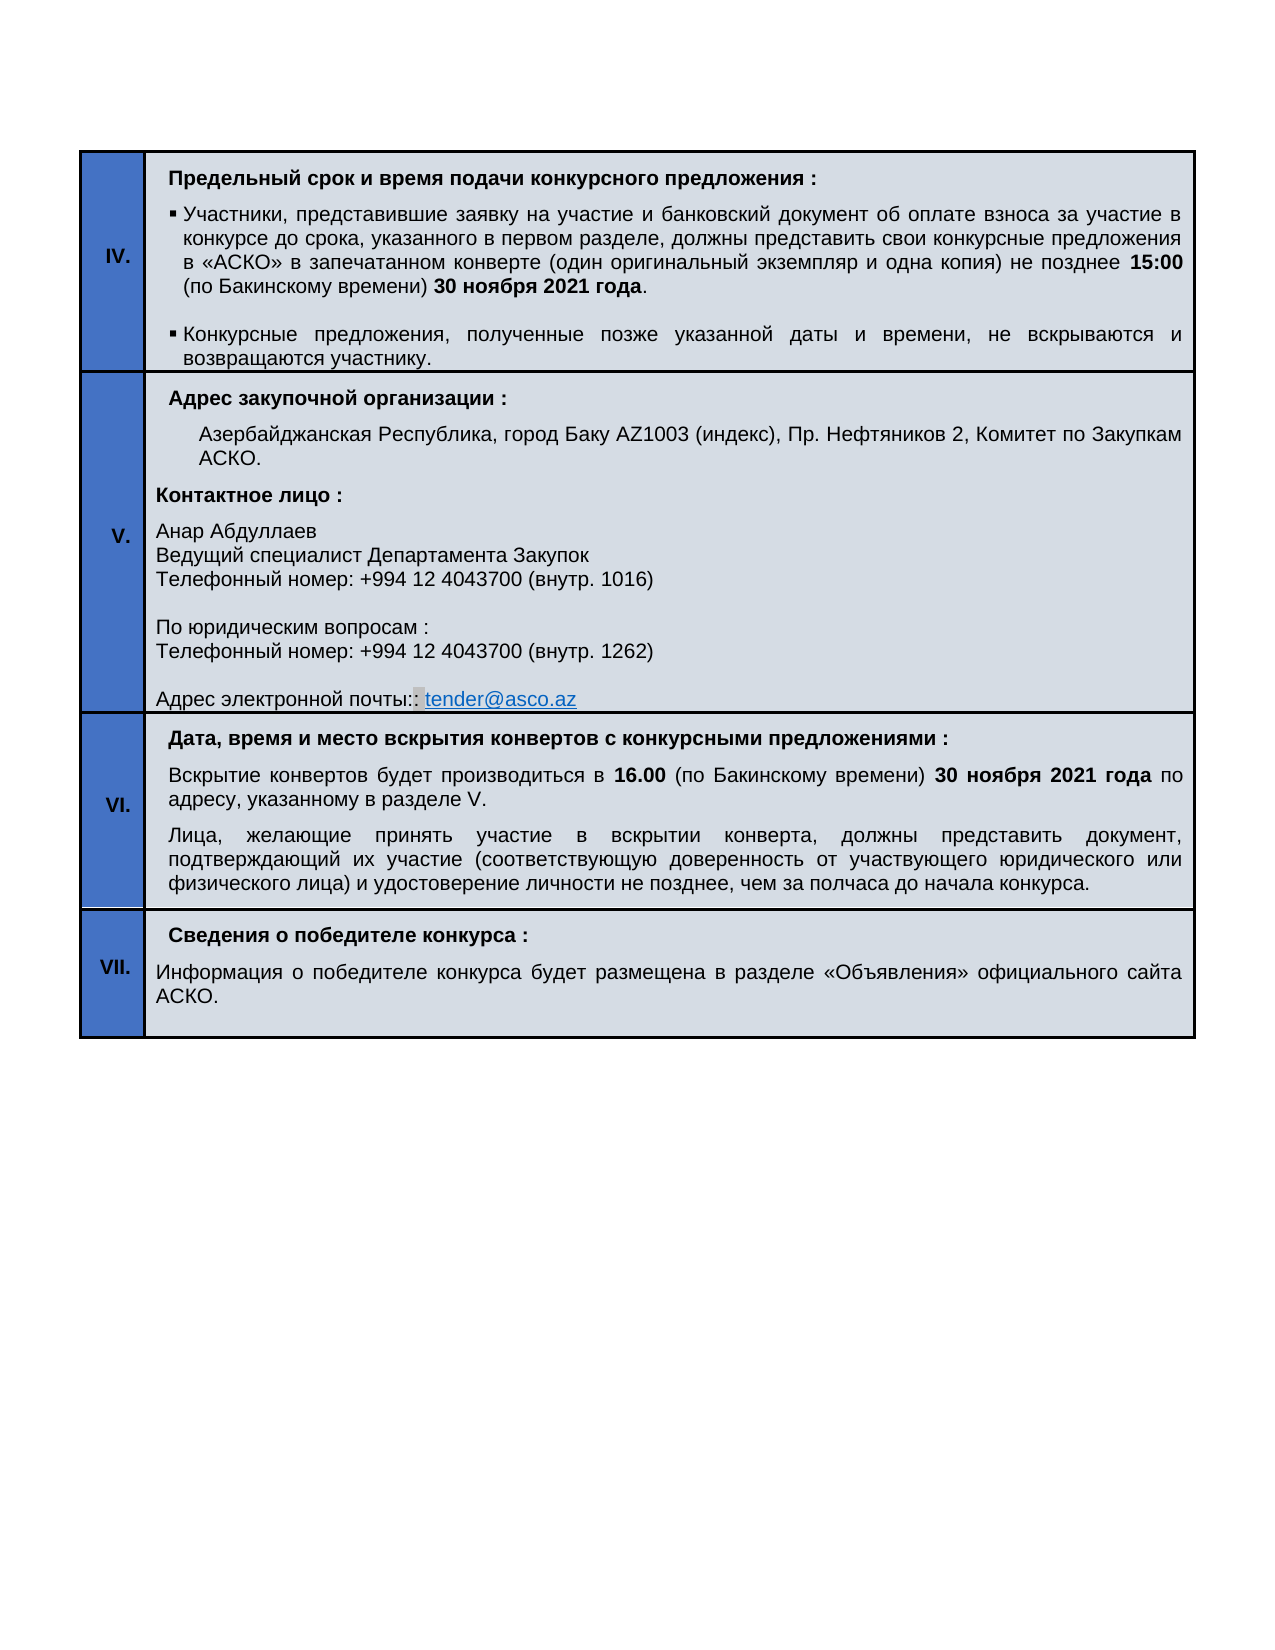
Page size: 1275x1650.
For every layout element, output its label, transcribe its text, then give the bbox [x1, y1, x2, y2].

table_cell [82, 911, 143, 1036]
table_cell [82, 153, 143, 370]
table_cell [82, 714, 143, 907]
table_cell [82, 373, 143, 711]
table_cell Дата, время и место вскрытия конвертов с конкурсными предложениями : Вскрытие конвертов будет производиться в 16.00 (по Бакинскому времени) 30 ноября 2021 года по адресу, указанному в разделе V. Лица, желающие принять участие в вскрытии конверта, должны представить документ, подтверждающий их участие (соответствующую доверенность от участвующего юридического или физического лица) и удостоверение личности не позднее, чем за полчаса до начала конкурса. [146, 714, 1193, 907]
table_cell Сведения о победителе конкурса : Информация о победителе конкурса будет размещена в разделе «Объявления» официального сайта АСКО. [146, 911, 1193, 1036]
table_cell Предельный срок и время подачи конкурсного предложения : Участники, представившие заявку на участие и банковский документ об оплате взноса за участие в конкурсе до срока, указанного в первом разделе, должны представить свои конкурсные предложения в «АСКО» в запечатанном конверте (один оригинальный экземпляр и одна копия) не позднее 15:00 (по Бакинскому времени) 30 ноября 2021 года. Конкурсные предложения, полученные позже указанной даты и времени, не вскрываются и возвращаются участнику. [146, 153, 1193, 370]
table_cell Адрес закупочной организации : Азербайджанская Республика, город Баку AZ1003 (индекс), Пр. Нефтяников 2, Комитет по Закупкам АСКО. Контактное лицо : Анар Абдуллаев Ведущий специалист Департамента Закупок Телефонный номер: +994 12 4043700 (внутр. 1016) По юридическим вопросам : Телефонный номер: +994 12 4043700 (внутр. 1262) Адрес электронной почты:: tender@asco.az [146, 373, 1193, 711]
